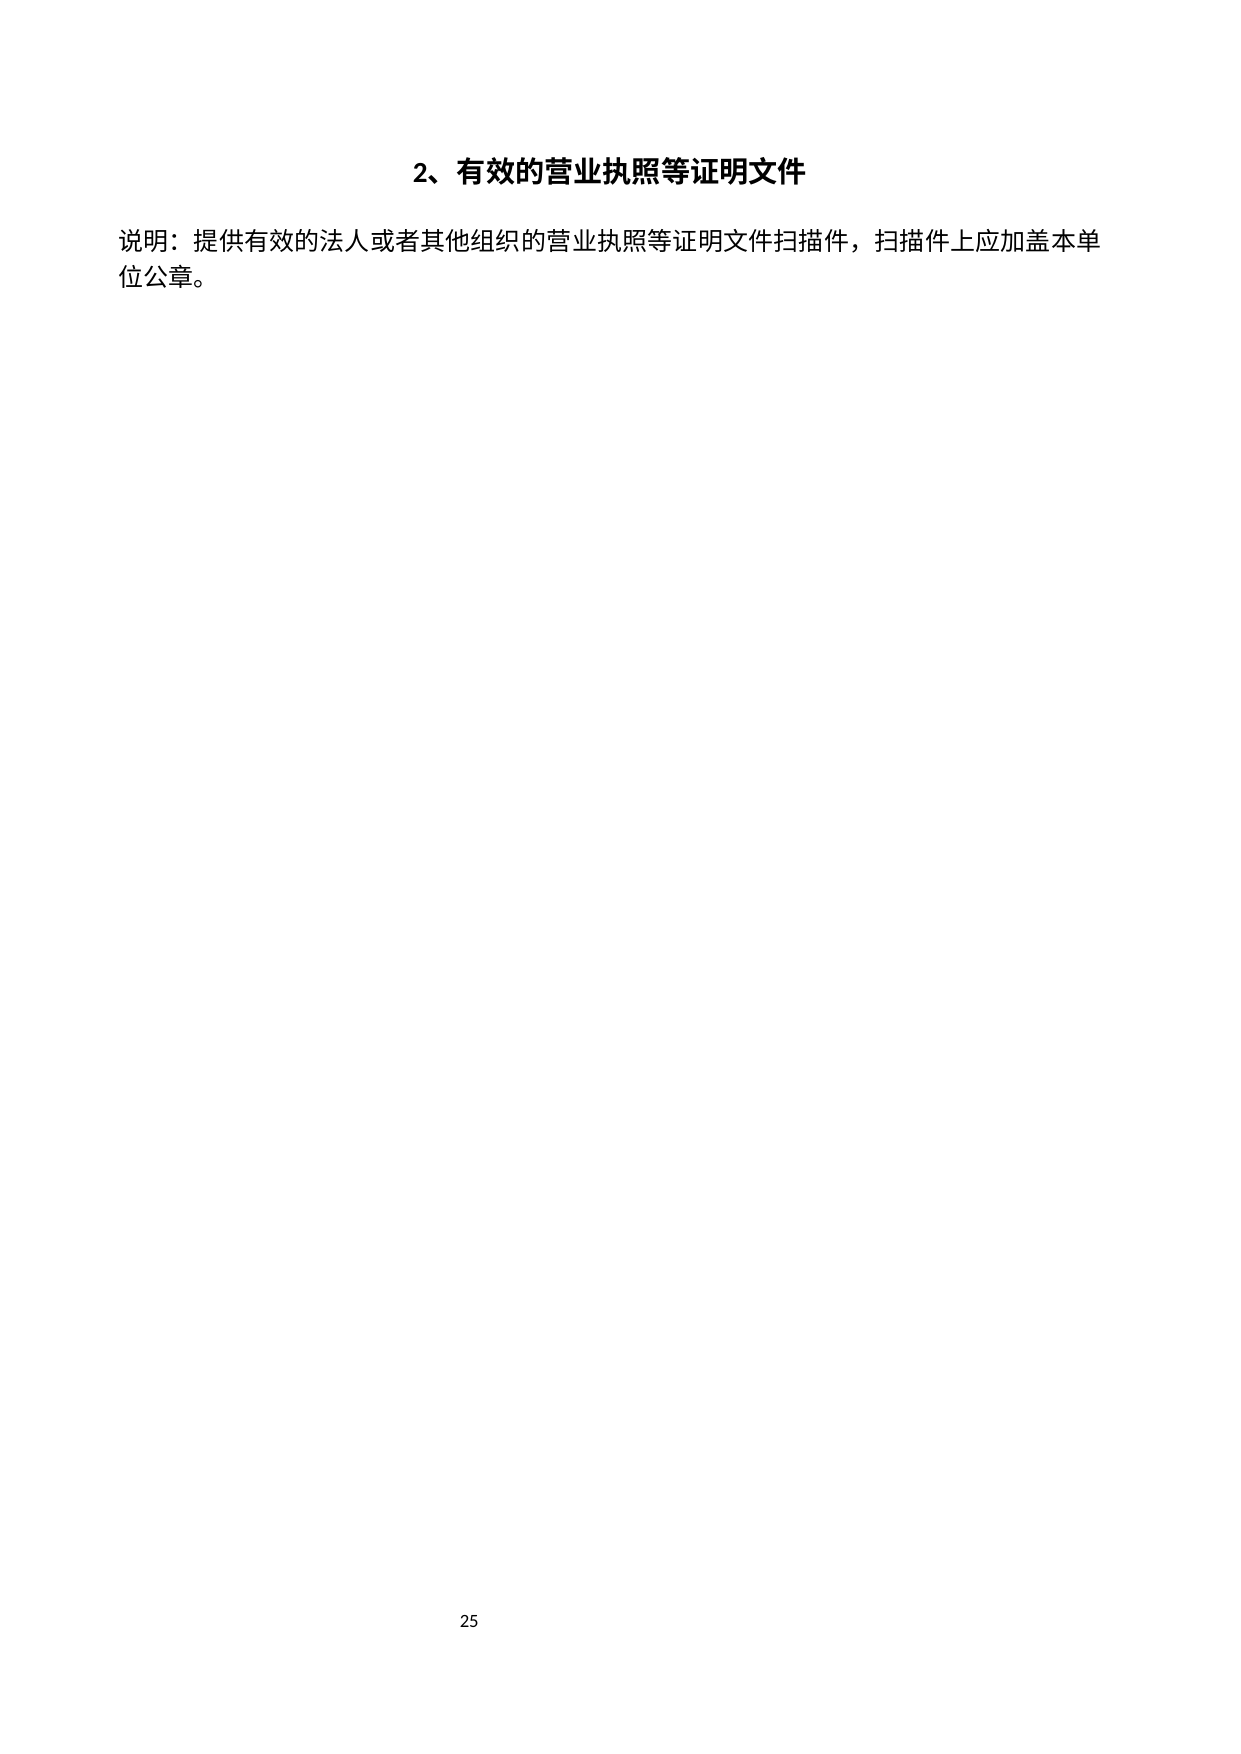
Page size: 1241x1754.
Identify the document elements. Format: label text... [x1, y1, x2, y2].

text 2、有效的营业执照等证明文件 [118, 149, 1101, 191]
text 说明：提供有效的法人或者其他组织的营业执照等证明文件扫描件，扫描件上应加盖本单位公章。 [118, 221, 1101, 294]
